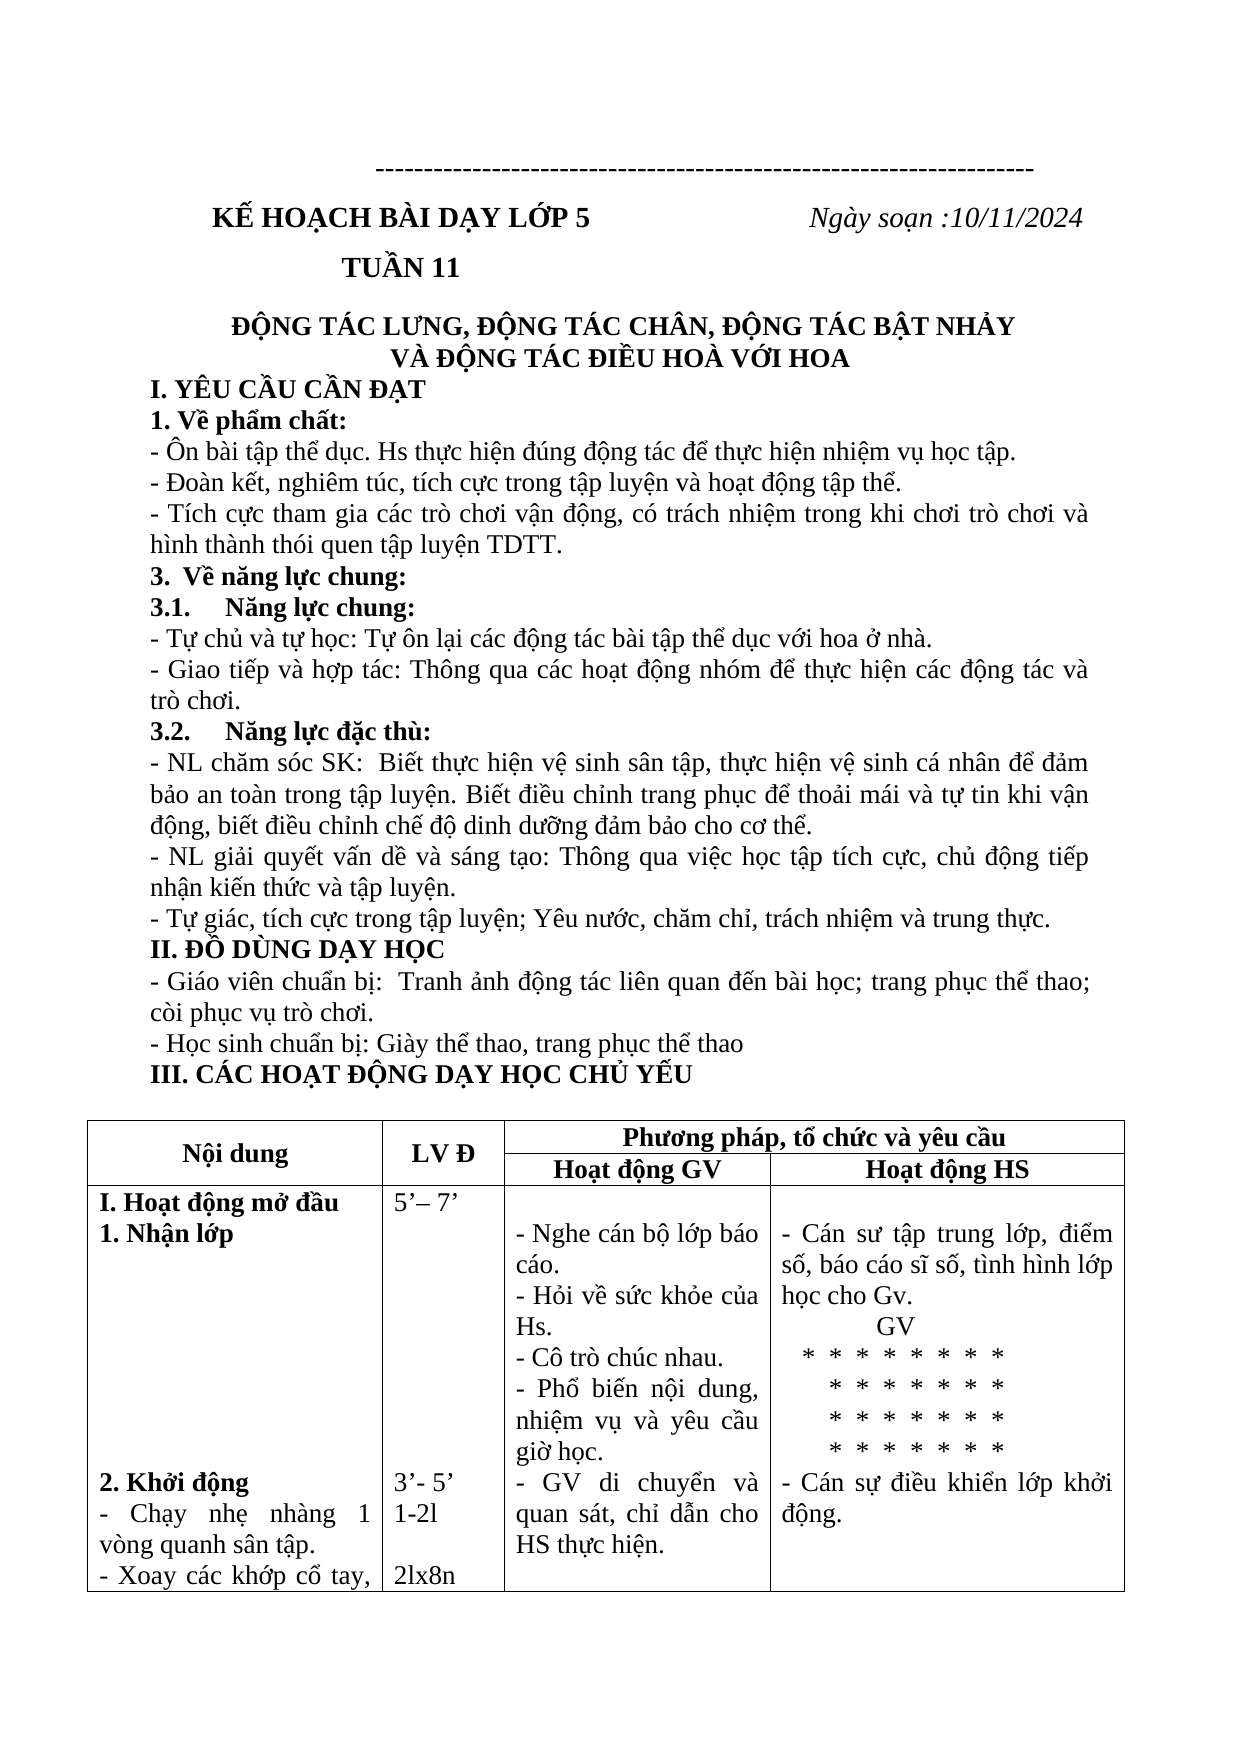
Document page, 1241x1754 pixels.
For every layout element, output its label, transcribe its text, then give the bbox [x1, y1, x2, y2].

text - Tích cực tham gia các trò chơi vận động, có trách nhiệm trong khi chơi trò chơi và hình thành thói quen tập luyện TDTT. [150, 497, 1090, 560]
text - Giáo viên chuẩn bị: Tranh ảnh động tác liên quan đến bài học; trang phục thể thao; còi phục vụ trò chơi. [150, 964, 1090, 1027]
text - Đoàn kết, nghiêm túc, tích cực trong tập luyện và hoạt động tập thể. [150, 466, 1090, 497]
list Năng lực chung: [150, 591, 1090, 622]
list Năng lực đặc thù: [150, 715, 1090, 747]
table_header Phương pháp, tổ chức và yêu cầu [505, 1121, 1124, 1152]
text 1. Về phẩm chất: [150, 404, 1090, 435]
list Về năng lực chung: [150, 560, 1090, 591]
text III. CÁC HOẠT ĐỘNG DẠY HỌC CHỦ YẾU [150, 1058, 1090, 1089]
table_header KẾ HOẠCH BÀI DẠY LỚP 5 TUẦN 11 [150, 200, 652, 311]
table_cell Hoạt động HS [771, 1154, 1124, 1185]
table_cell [771, 1186, 1124, 1591]
table_cell Hoạt động GV [505, 1154, 770, 1185]
text -------------------------------------------------------------------- [150, 150, 1090, 183]
text - Tự giác, tích cực trong tập luyện; Yêu nước, chăm chỉ, trách nhiệm và trung thực. [150, 902, 1090, 933]
text - Ôn bài tập thể dục. Hs thực hiện đúng động tác để thực hiện nhiệm vụ học tập. [150, 435, 1090, 466]
text - Giao tiếp và hợp tác: Thông qua các hoạt động nhóm để thực hiện các động tác và trò chơi. [150, 653, 1090, 715]
table_header Ngày soạn :10/11/2024 [652, 200, 1240, 311]
text ĐỘNG TÁC LƯNG, ĐỘNG TÁC CHÂN, ĐỘNG TÁC BẬT NHẢY [150, 311, 1090, 342]
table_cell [88, 1186, 382, 1591]
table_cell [505, 1186, 770, 1591]
table_header Nội dung [88, 1121, 382, 1185]
table_header LV Đ [383, 1121, 504, 1185]
text II. ĐỒ DÙNG DẠY HỌC [150, 933, 1090, 964]
text - NL giải quyết vấn dề và sáng tạo: Thông qua việc học tập tích cực, chủ động tiếp nhận kiến thức và tập luyện. [150, 840, 1090, 902]
text - Tự chủ và tự học: Tự ôn lại các động tác bài tập thể dục với hoa ở nhà. [150, 622, 1090, 653]
text - NL chăm sóc SK: Biết thực hiện vệ sinh sân tập, thực hiện vệ sinh cá nhân để đảm bảo an toàn trong tập luyện. Biết điều chỉnh trang phục để thoải mái và tự tin khi vận động, biết điều chỉnh chế độ dinh dưỡng đảm bảo cho cơ thể. [150, 747, 1090, 840]
text - Học sinh chuẩn bị: Giày thể thao, trang phục thể thao [150, 1027, 1090, 1058]
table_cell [383, 1186, 504, 1591]
text VÀ ĐỘNG TÁC ĐIỀU HOÀ VỚI HOA [150, 342, 1090, 373]
text I. YÊU CẦU CẦN ĐẠT [150, 373, 1090, 404]
